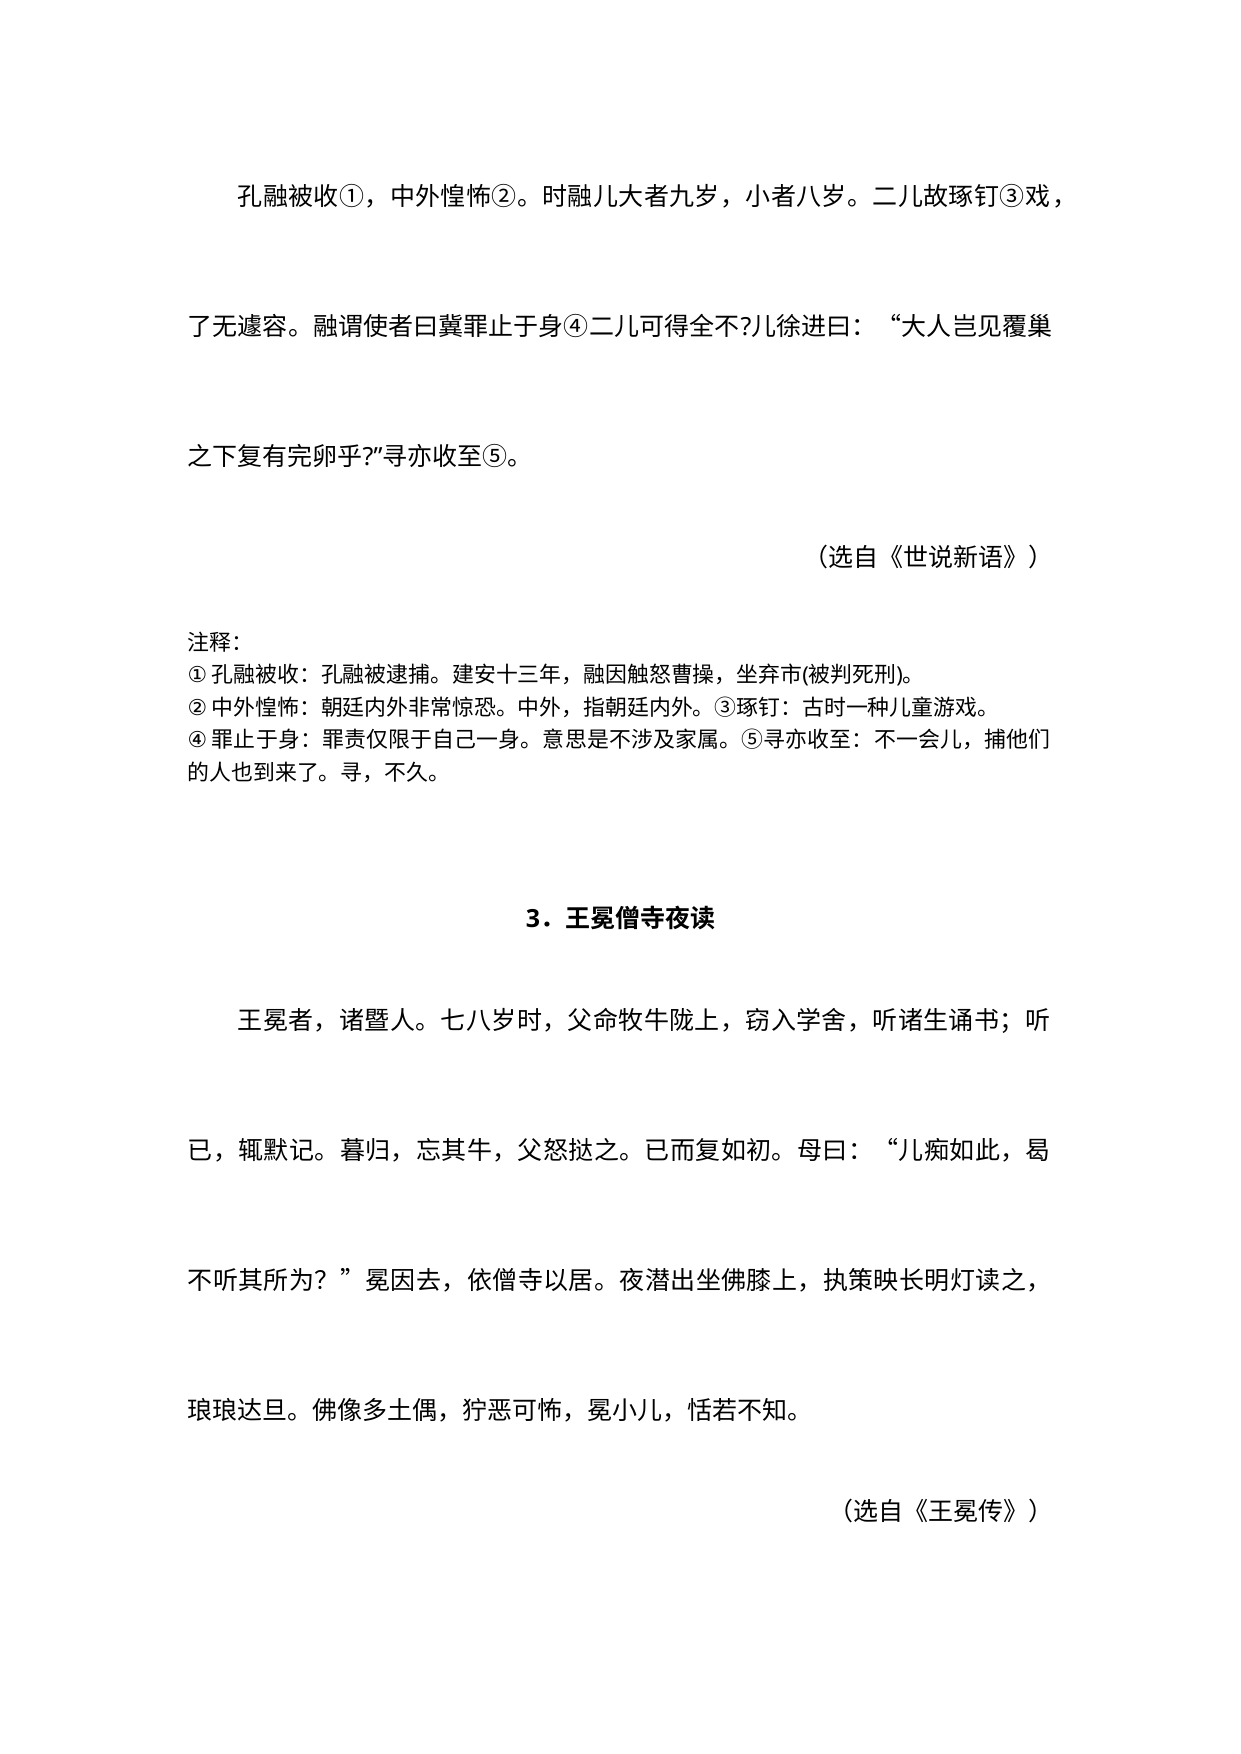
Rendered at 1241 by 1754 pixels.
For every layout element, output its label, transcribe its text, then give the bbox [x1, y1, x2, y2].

text ①孔融被收：孔融被逮捕。建安十三年，融因触怒曹操，坐弃市(被判死刑)。 [187, 657, 1053, 689]
text 3．王冕僧寺夜读 [187, 884, 1053, 949]
text ②中外惶怖：朝廷内外非常惊恐。中外，指朝廷内外。③琢钉：古时一种儿童游戏。 [187, 689, 1053, 722]
text （选自《世说新语》） [187, 523, 1053, 588]
text 注释： [187, 624, 1053, 657]
text （选自《王冕传》） [187, 1477, 1053, 1542]
text 孔融被收①，中外惶怖②。时融儿大者九岁，小者八岁。二儿故琢钉③戏，了无遽容。融谓使者曰冀罪止于身④二儿可得全不?儿徐进曰：“大人岂见覆巢之下复有完卵乎?”寻亦收至⑤。 [187, 162, 1053, 487]
text ④罪止于身：罪责仅限于自己一身。意思是不涉及家属。⑤寻亦收至：不一会儿，捕他们的人也到来了。寻，不久。 [187, 722, 1053, 787]
text 王冕者，诸暨人。七八岁时，父命牧牛陇上，窃入学舍，听诸生诵书；听已，辄默记。暮归，忘其牛，父怒挞之。已而复如初。母曰：“儿痴如此，曷不听其所为？”冕因去，依僧寺以居。夜潜出坐佛膝上，执策映长明灯读之，琅琅达旦。佛像多土偶，狞恶可怖，冕小儿，恬若不知。 [187, 986, 1053, 1441]
